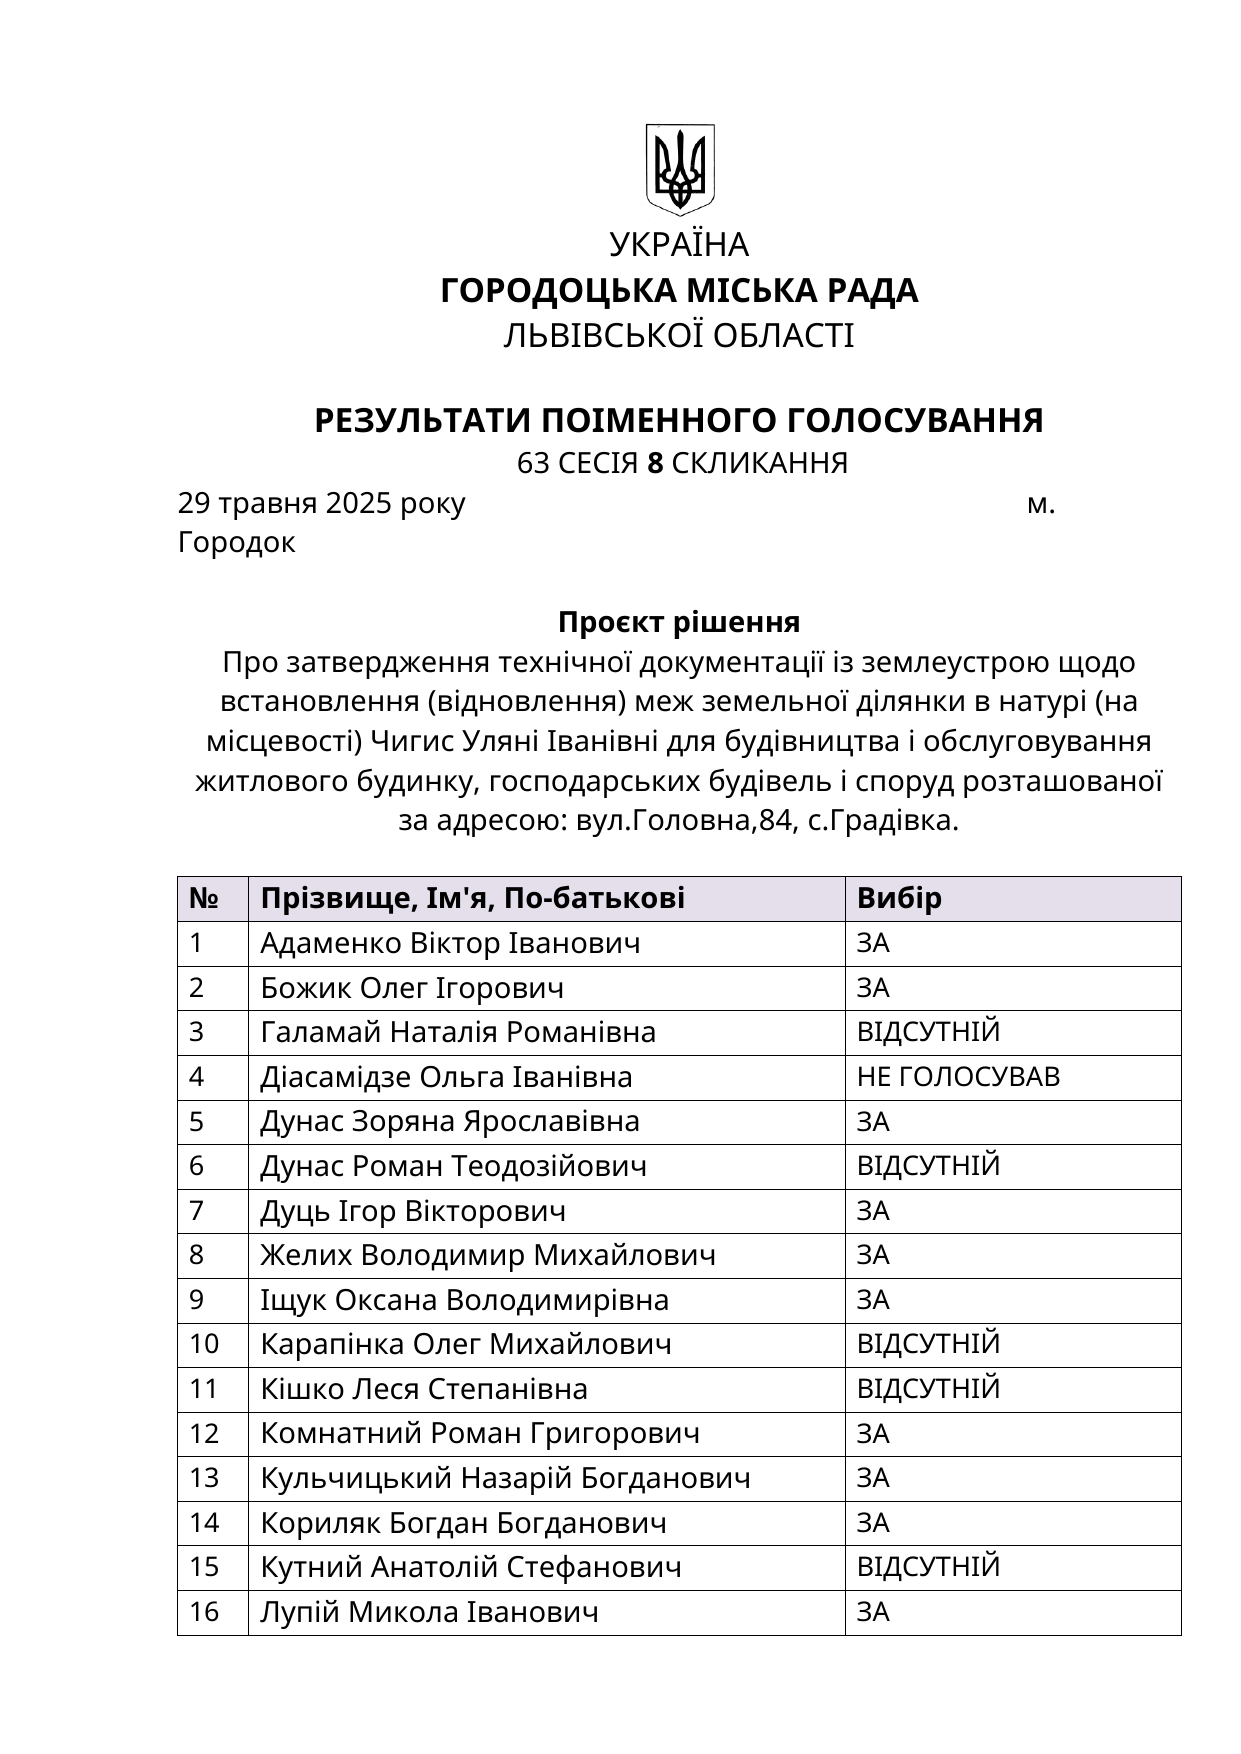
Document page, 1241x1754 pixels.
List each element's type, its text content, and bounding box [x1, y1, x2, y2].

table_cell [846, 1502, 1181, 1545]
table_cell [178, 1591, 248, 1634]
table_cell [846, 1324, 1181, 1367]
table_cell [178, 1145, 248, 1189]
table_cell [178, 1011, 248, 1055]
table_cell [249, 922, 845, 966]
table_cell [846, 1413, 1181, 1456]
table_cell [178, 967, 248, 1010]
text Про затвердження технічної документації із землеустрою щодо встановлення (відновлення) меж земельної ділянки в натурі (на місцевості) Чигис Уляні Іванівні для будівництва і обслуговування житлового будинку, господарських будівель і споруд розташованої за адресою: вул.Головна,84, с.Градівка. [177, 641, 1181, 839]
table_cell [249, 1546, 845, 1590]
text УКРАЇНА [177, 221, 1181, 266]
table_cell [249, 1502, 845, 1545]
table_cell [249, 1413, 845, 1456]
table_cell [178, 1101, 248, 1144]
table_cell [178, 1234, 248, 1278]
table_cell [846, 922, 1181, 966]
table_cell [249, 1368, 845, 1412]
text Проєкт рішення [177, 601, 1181, 641]
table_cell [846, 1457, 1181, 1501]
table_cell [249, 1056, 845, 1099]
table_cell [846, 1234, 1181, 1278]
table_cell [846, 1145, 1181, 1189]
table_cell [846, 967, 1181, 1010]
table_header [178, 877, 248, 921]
text ГОРОДОЦЬКА МІСЬКА РАДА [177, 266, 1181, 312]
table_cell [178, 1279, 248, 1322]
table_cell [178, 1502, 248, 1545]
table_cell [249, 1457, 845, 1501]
text ЛЬВІВСЬКОЇ ОБЛАСТІ [177, 312, 1181, 357]
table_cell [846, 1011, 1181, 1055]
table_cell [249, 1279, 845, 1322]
picture [633, 118, 726, 221]
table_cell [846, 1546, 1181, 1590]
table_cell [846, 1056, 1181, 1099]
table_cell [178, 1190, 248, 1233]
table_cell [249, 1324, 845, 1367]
text РЕЗУЛЬТАТИ ПОІМЕННОГО ГОЛОСУВАННЯ [177, 397, 1181, 442]
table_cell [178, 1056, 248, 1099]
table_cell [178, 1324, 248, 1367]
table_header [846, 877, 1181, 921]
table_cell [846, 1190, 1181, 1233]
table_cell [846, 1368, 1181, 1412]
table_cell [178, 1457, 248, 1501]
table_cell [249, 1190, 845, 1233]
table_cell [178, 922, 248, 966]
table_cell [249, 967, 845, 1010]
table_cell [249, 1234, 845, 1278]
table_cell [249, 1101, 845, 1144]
text 29 травня 2025 року м. Городок [177, 482, 1181, 561]
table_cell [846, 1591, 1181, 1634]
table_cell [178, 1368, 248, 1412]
text 63 СЕСІЯ 8 СКЛИКАННЯ [177, 442, 1181, 482]
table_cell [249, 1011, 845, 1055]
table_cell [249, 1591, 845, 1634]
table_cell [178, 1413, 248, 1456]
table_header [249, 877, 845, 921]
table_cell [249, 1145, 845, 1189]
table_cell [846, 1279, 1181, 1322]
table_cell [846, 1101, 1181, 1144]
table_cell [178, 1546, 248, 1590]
